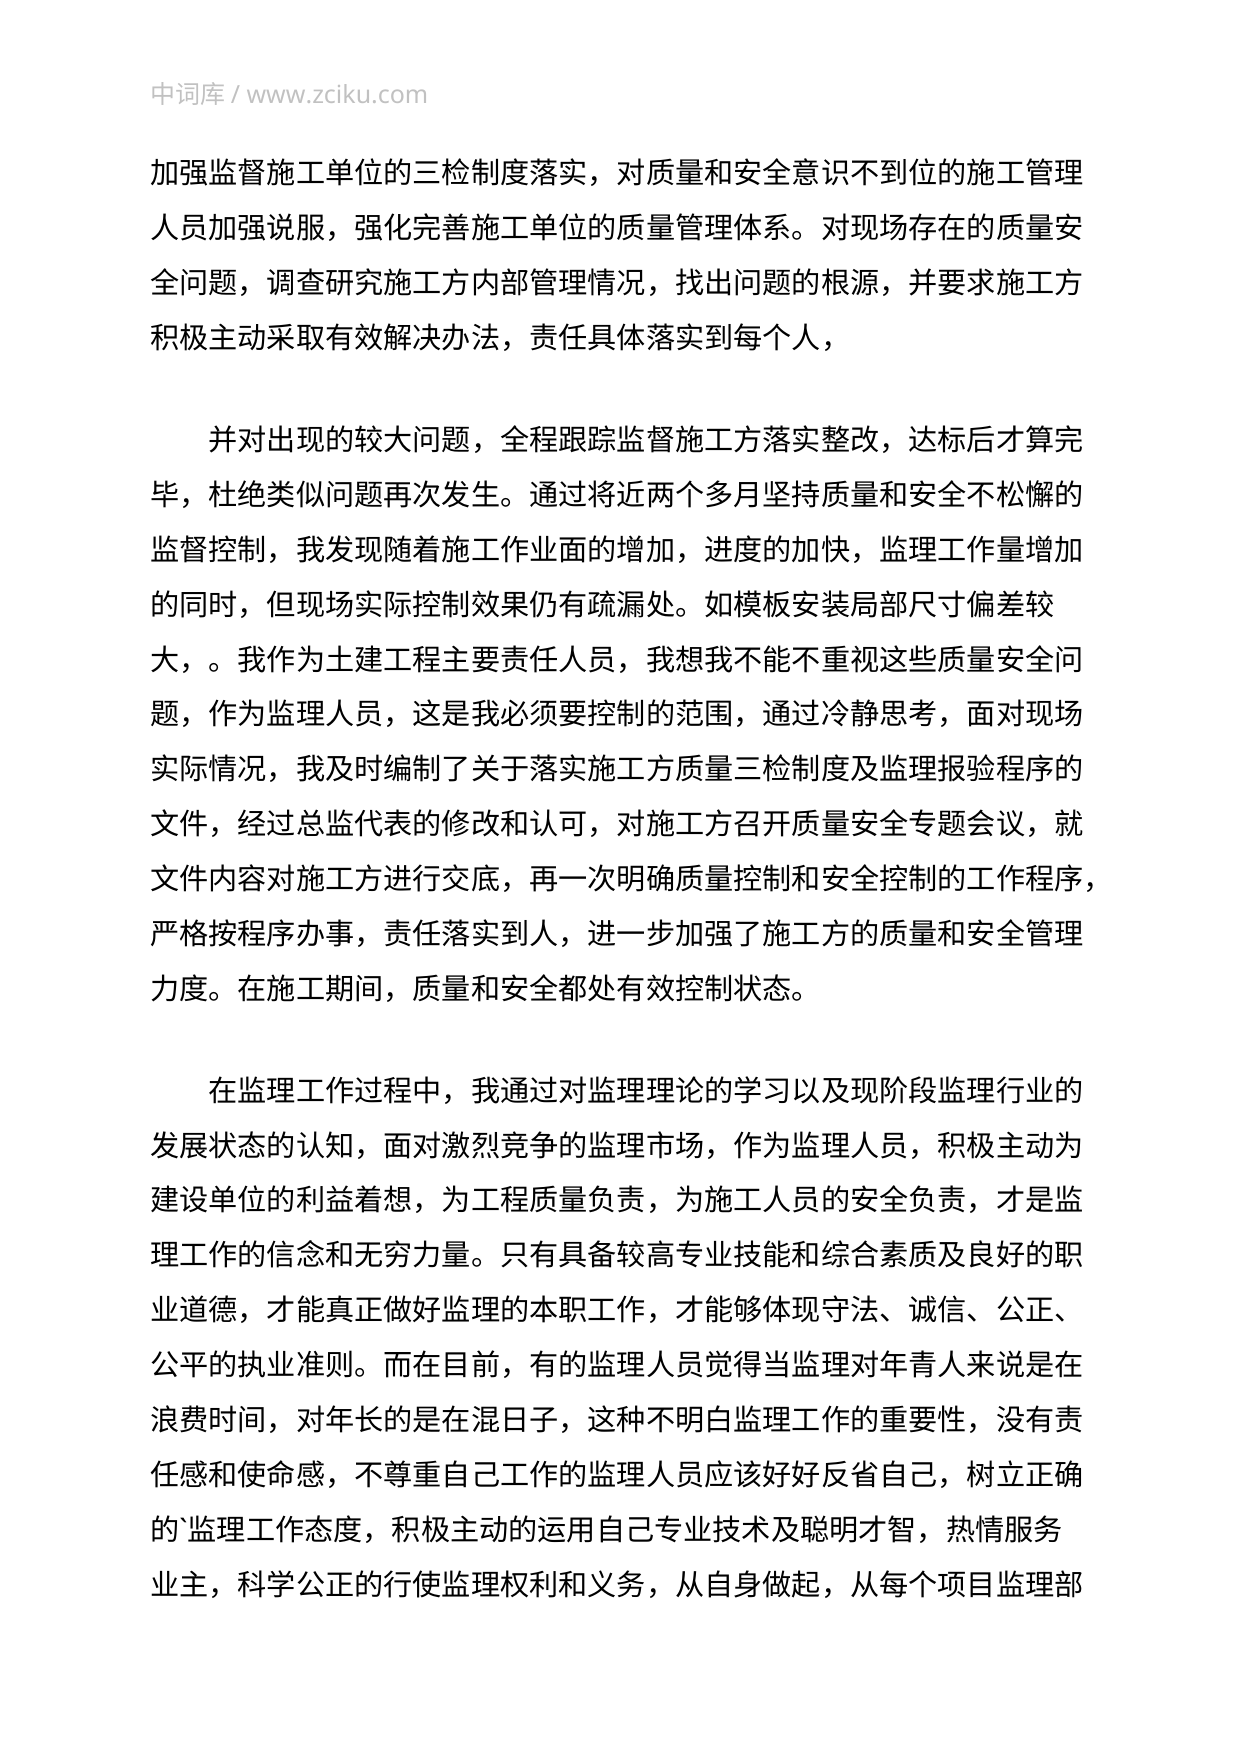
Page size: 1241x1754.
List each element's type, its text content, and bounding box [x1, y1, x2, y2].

text 并对出现的较大问题，全程跟踪监督施工方落实整改，达标后才算完毕，杜绝类似问题再次发生。通过将近两个多月坚持质量和安全不松懈的监督控制，我发现随着施工作业面的增加，进度的加快，监理工作量增加的同时，但现场实际控制效果仍有疏漏处。如模板安装局部尺寸偏差较大，。我作为土建工程主要责任人员，我想我不能不重视这些质量安全问题，作为监理人员，这是我必须要控制的范围，通过冷静思考，面对现场实际情况，我及时编制了关于落实施工方质量三检制度及监理报验程序的文件，经过总监代表的修改和认可，对施工方召开质量安全专题会议，就文件内容对施工方进行交底，再一次明确质量控制和安全控制的工作程序，严格按程序办事，责任落实到人，进一步加强了施工方的质量和安全管理力度。在施工期间，质量和安全都处有效控制状态。 [150, 416, 1090, 1008]
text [150, 1067, 1090, 1604]
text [150, 150, 1090, 357]
